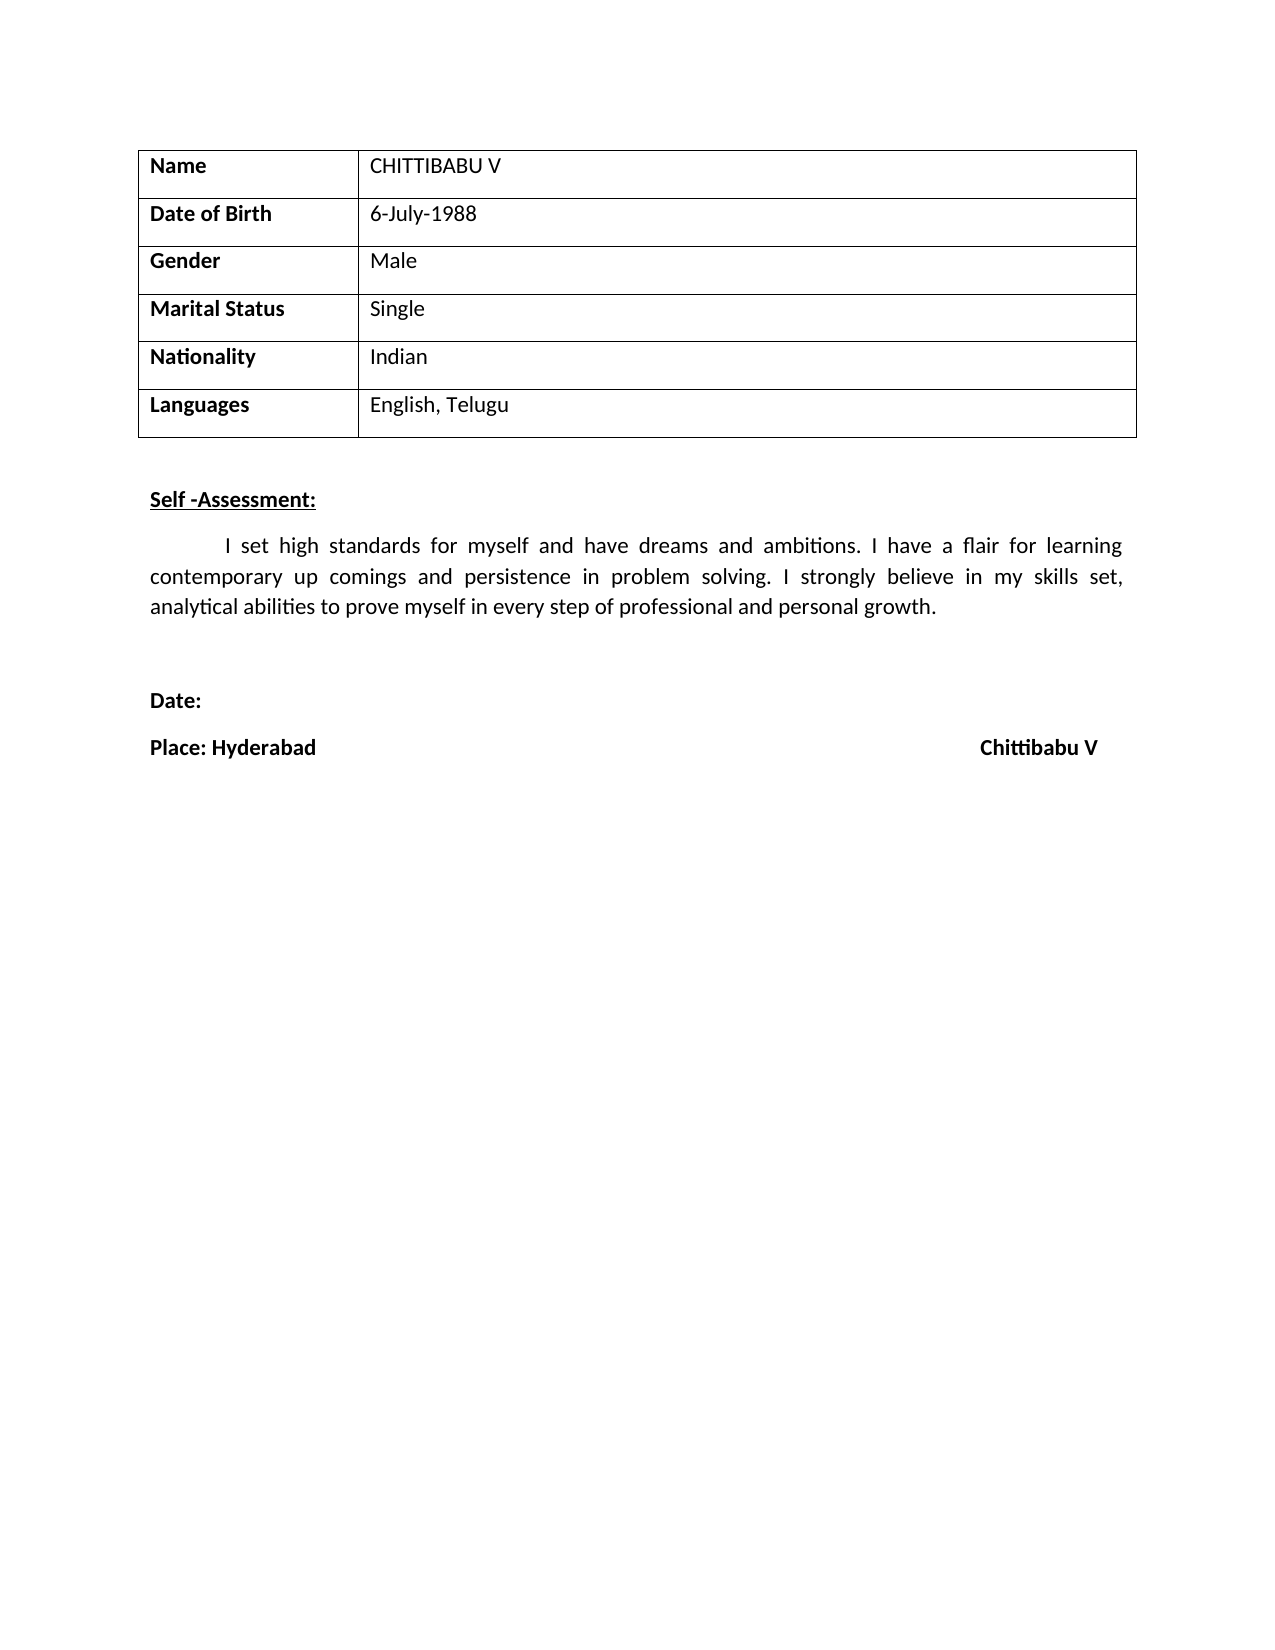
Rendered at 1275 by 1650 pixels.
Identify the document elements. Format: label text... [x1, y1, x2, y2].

table_cell Languages [139, 390, 358, 437]
table_cell Nationality [139, 342, 358, 389]
table_cell Single [359, 295, 1136, 341]
table_header Name [139, 151, 358, 198]
text Date: [150, 686, 1125, 714]
table_cell Date of Birth [139, 199, 358, 246]
table_header CHITTIBABU V [359, 151, 1136, 198]
table_cell Marital Status [139, 295, 358, 341]
text Self -Assessment: [150, 485, 1125, 513]
table_cell English, Telugu [359, 390, 1136, 437]
table_cell Gender [139, 247, 358, 293]
text Place: Hyderabad Chittibabu V [150, 733, 1125, 761]
table_cell Male [359, 247, 1136, 293]
table_cell 6-July-1988 [359, 199, 1136, 246]
text I set high standards for myself and have dreams and ambitions. I have a flair for learning contemporary up comings and persistence in problem solving. I strongly believe in my skills set, analytical abilities to prove myself in every step of professional and personal growth. [150, 532, 1125, 620]
table_cell Indian [359, 342, 1136, 389]
